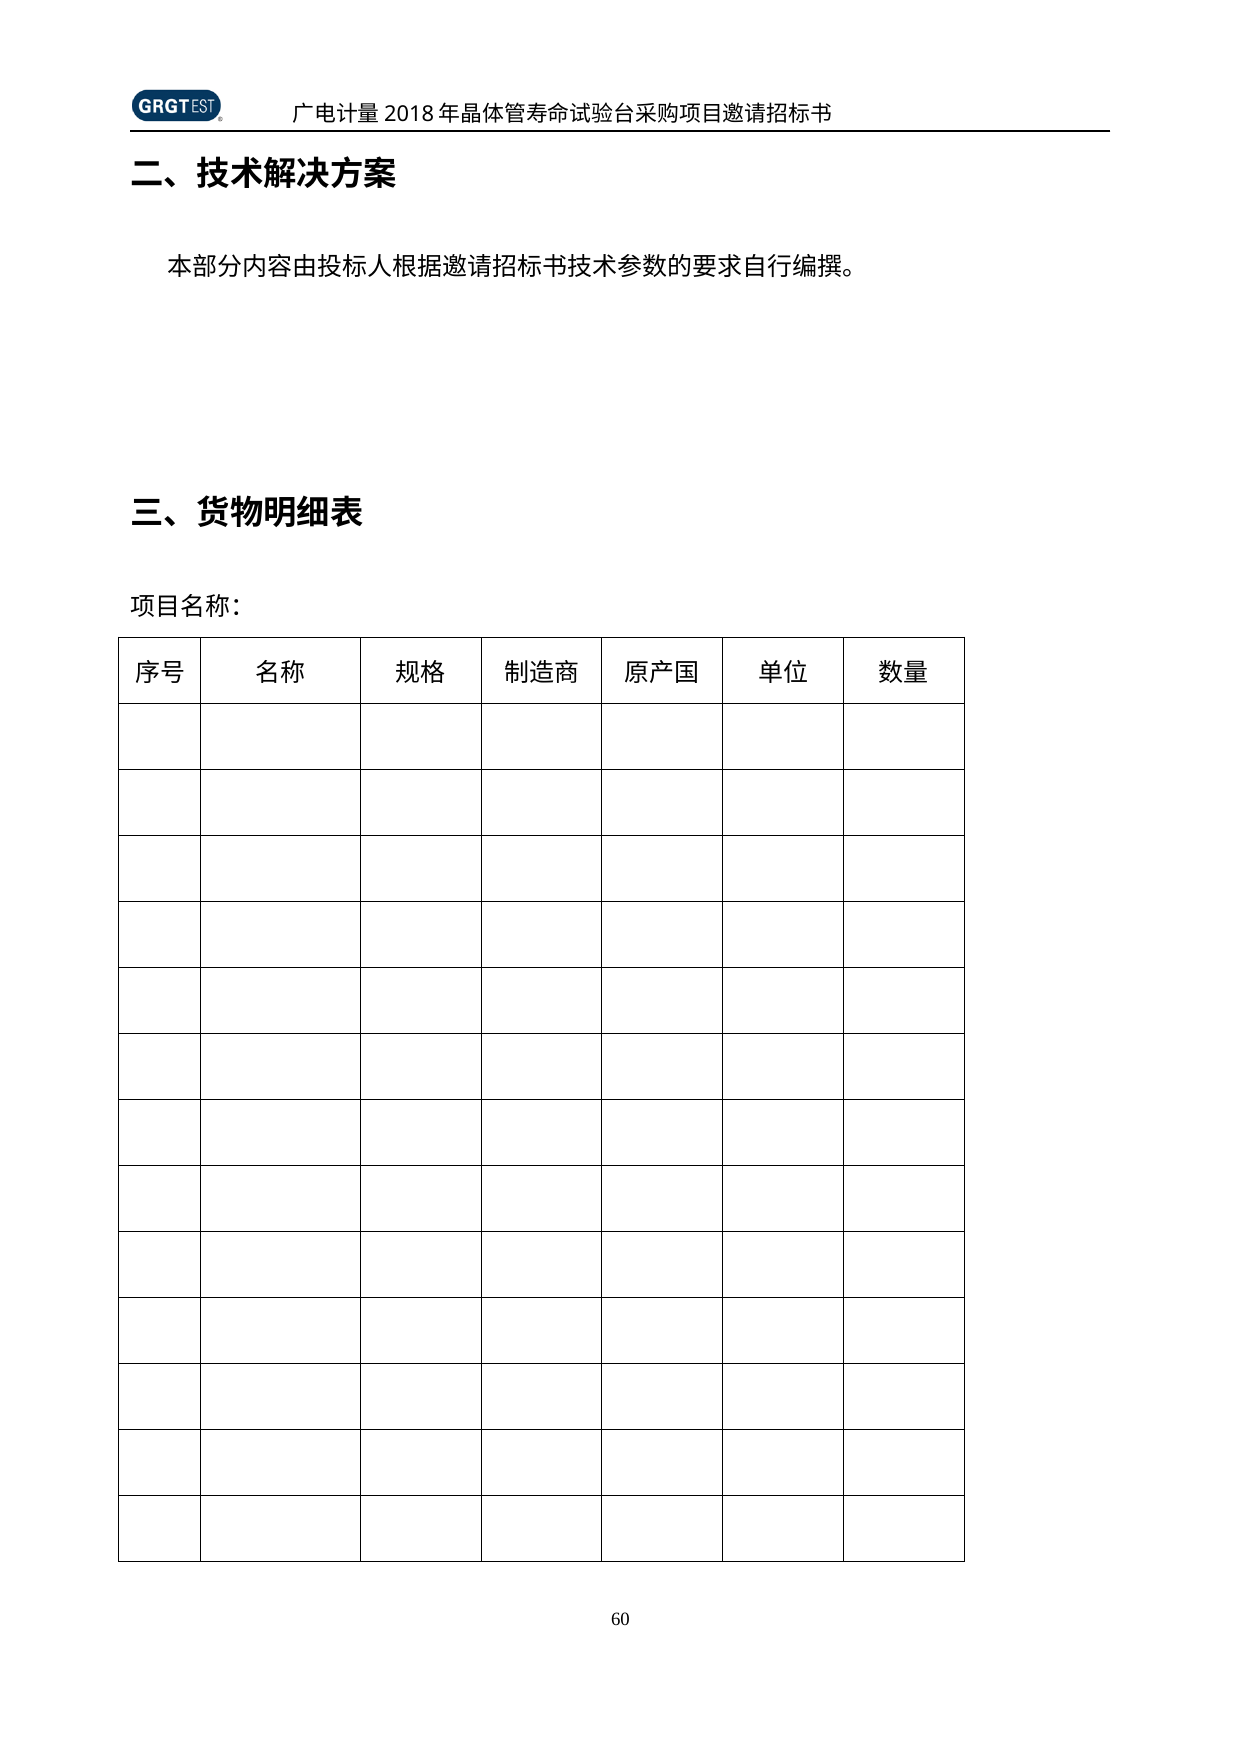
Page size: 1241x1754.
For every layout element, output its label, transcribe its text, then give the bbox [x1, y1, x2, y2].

table_cell [844, 1034, 964, 1099]
table_cell [361, 770, 481, 835]
table_cell [602, 902, 722, 967]
table_cell [482, 1232, 601, 1297]
table_cell [361, 902, 481, 967]
table_cell [723, 1166, 843, 1231]
table_cell [201, 902, 360, 967]
table_cell [361, 1430, 481, 1495]
table_cell [119, 1166, 200, 1231]
table_cell [723, 770, 843, 835]
picture [129, 88, 224, 122]
table_cell [119, 1100, 200, 1165]
table_cell [361, 1298, 481, 1363]
table_cell [119, 836, 200, 901]
table_cell [723, 1364, 843, 1429]
table_cell [119, 1364, 200, 1429]
table_cell [482, 770, 601, 835]
table_header 名称 [201, 638, 360, 703]
table_cell [602, 704, 722, 769]
table_cell [361, 1496, 481, 1561]
table_cell [119, 770, 200, 835]
table_cell [602, 1298, 722, 1363]
table_cell [723, 902, 843, 967]
table_cell [723, 968, 843, 1033]
table_cell [723, 1100, 843, 1165]
table_cell [723, 1034, 843, 1099]
table_cell [119, 902, 200, 967]
table_cell [361, 1034, 481, 1099]
table_cell [201, 1034, 360, 1099]
table_cell [119, 968, 200, 1033]
table_cell [602, 1496, 722, 1561]
subtitle 二、技术解决方案 [130, 138, 1110, 203]
table_cell [844, 968, 964, 1033]
table_cell [482, 704, 601, 769]
table_cell [602, 770, 722, 835]
subtitle 三、货物明细表 [130, 478, 1110, 543]
table_cell [602, 968, 722, 1033]
table_cell [602, 1166, 722, 1231]
table_cell [602, 1034, 722, 1099]
table_cell [844, 1232, 964, 1297]
text 本部分内容由投标人根据邀请招标书技术参数的要求自行编撰。 [130, 232, 1110, 297]
table_cell [201, 1298, 360, 1363]
table_cell [844, 1100, 964, 1165]
table_cell [844, 1364, 964, 1429]
table_cell [119, 1430, 200, 1495]
table_cell [723, 704, 843, 769]
table_cell [361, 836, 481, 901]
table_cell [361, 1100, 481, 1165]
table_cell [201, 704, 360, 769]
table_cell [361, 968, 481, 1033]
table_cell [602, 836, 722, 901]
table_cell [482, 968, 601, 1033]
table_cell [844, 902, 964, 967]
table_cell [723, 1298, 843, 1363]
table_cell [602, 1232, 722, 1297]
table_cell [844, 1298, 964, 1363]
table_cell [201, 1430, 360, 1495]
table_cell [201, 770, 360, 835]
table_cell [361, 704, 481, 769]
table_cell [844, 1430, 964, 1495]
table_header 制造商 [482, 638, 601, 703]
table_cell [482, 1034, 601, 1099]
table_cell [201, 1166, 360, 1231]
text 项目名称： [130, 572, 1110, 637]
table_cell [482, 1166, 601, 1231]
table_cell [201, 836, 360, 901]
table_cell [482, 902, 601, 967]
table_cell [602, 1430, 722, 1495]
table_cell [119, 704, 200, 769]
table_cell [723, 1232, 843, 1297]
table_cell [844, 836, 964, 901]
table_cell [844, 1496, 964, 1561]
table_header 数量 [844, 638, 964, 703]
table_cell [482, 1298, 601, 1363]
table_cell [119, 1034, 200, 1099]
table_cell [844, 704, 964, 769]
table_header 原产国 [602, 638, 722, 703]
table_cell [201, 1496, 360, 1561]
table_cell [844, 1166, 964, 1231]
table_cell [361, 1232, 481, 1297]
table_cell [201, 1100, 360, 1165]
table_cell [361, 1166, 481, 1231]
table_cell [844, 770, 964, 835]
table_cell [482, 1100, 601, 1165]
table_cell [201, 1232, 360, 1297]
table_header 单位 [723, 638, 843, 703]
table_cell [361, 1364, 481, 1429]
table_cell [482, 1364, 601, 1429]
table_header 规格 [361, 638, 481, 703]
table_header 序号 [119, 638, 200, 703]
table_cell [119, 1496, 200, 1561]
table_cell [201, 968, 360, 1033]
table_cell [723, 836, 843, 901]
table_cell [723, 1430, 843, 1495]
table_cell [602, 1100, 722, 1165]
table_cell [723, 1496, 843, 1561]
table_cell [119, 1298, 200, 1363]
table_cell [119, 1232, 200, 1297]
table_cell [602, 1364, 722, 1429]
table_cell [482, 1430, 601, 1495]
table_cell [482, 1496, 601, 1561]
table_cell [482, 836, 601, 901]
table_cell [201, 1364, 360, 1429]
